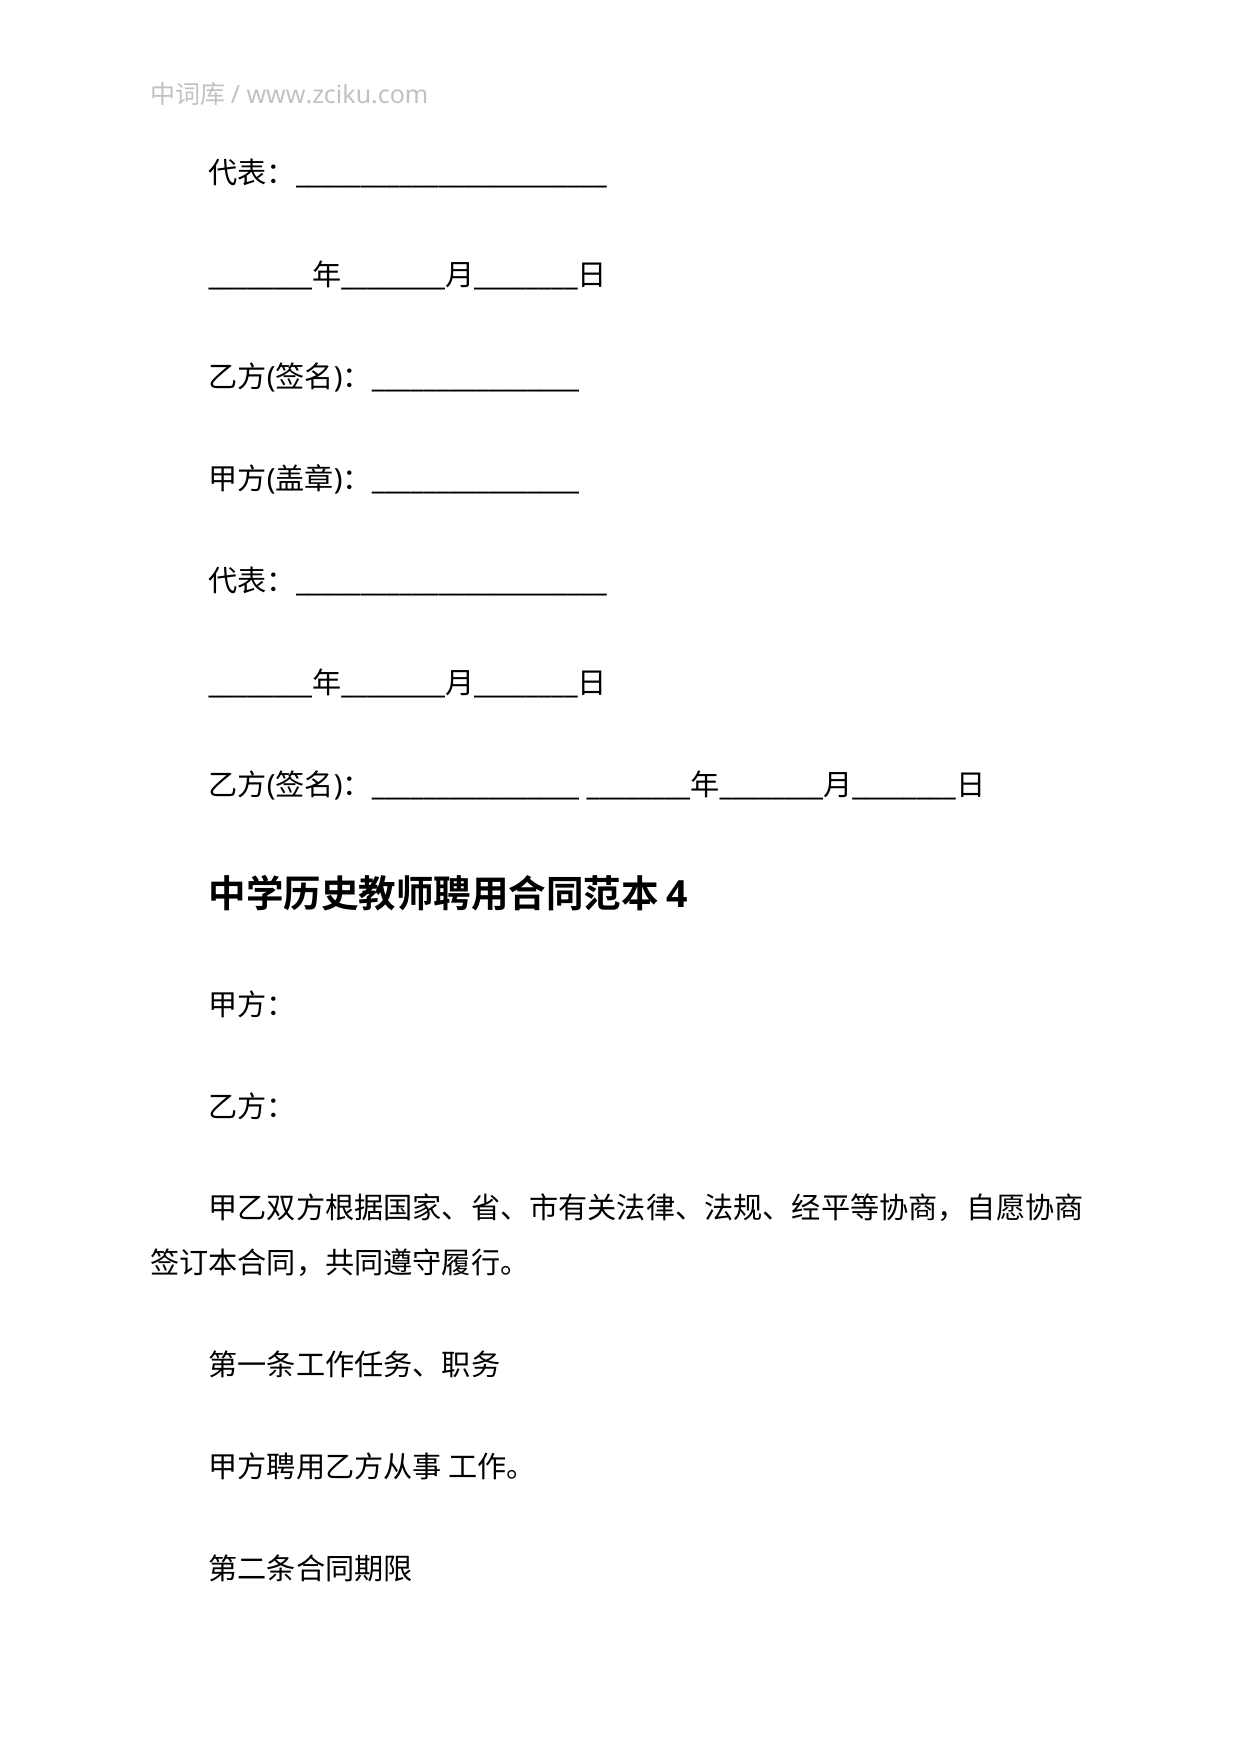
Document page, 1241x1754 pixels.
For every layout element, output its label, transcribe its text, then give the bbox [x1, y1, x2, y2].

text 甲方聘用乙方从事 工作。 [150, 1443, 1090, 1486]
text 乙方(签名)：________________ ________年________月________日 [150, 762, 1090, 804]
text 中学历史教师聘用合同范本4 [150, 864, 1090, 918]
text 代表：________________________ [150, 150, 1090, 192]
text 代表：________________________ [150, 558, 1090, 600]
text 甲方(盖章)：________________ [150, 456, 1090, 498]
text ________年________月________日 [150, 252, 1090, 294]
text ________年________月________日 [150, 660, 1090, 702]
text 甲方： [150, 981, 1090, 1024]
text 第一条工作任务、职务 [150, 1342, 1090, 1384]
text 乙方(签名)：________________ [150, 354, 1090, 396]
text 乙方： [150, 1083, 1090, 1126]
text 第二条合同期限 [150, 1545, 1090, 1587]
text 甲乙双方根据国家、省、市有关法律、法规、经平等协商，自愿协商签订本合同，共同遵守履行。 [150, 1185, 1090, 1282]
